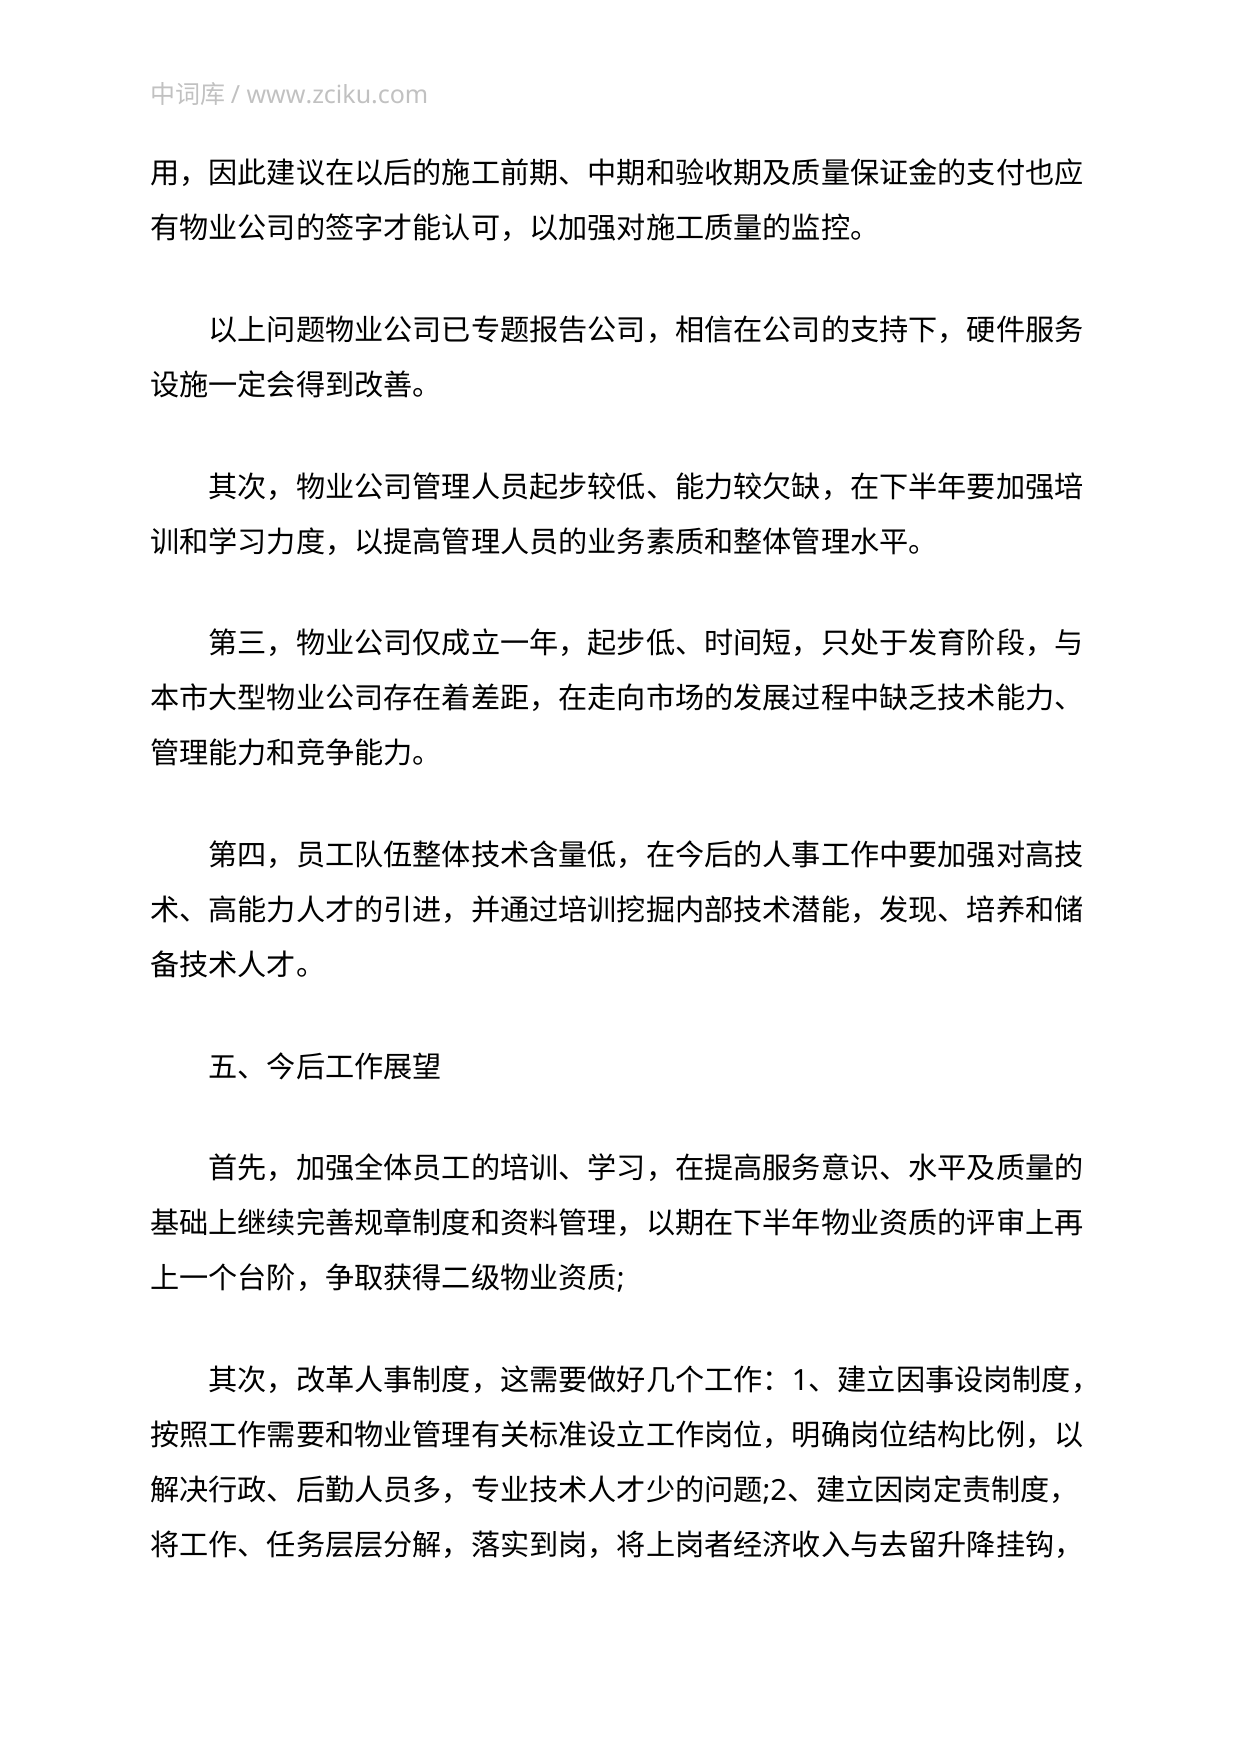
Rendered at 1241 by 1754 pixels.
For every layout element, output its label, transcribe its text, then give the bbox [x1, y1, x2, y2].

text 五、今后工作展望 [150, 1043, 1090, 1085]
text 其次，物业公司管理人员起步较低、能力较欠缺，在下半年要加强培训和学习力度，以提高管理人员的业务素质和整体管理水平。 [150, 463, 1090, 561]
text 第三，物业公司仅成立一年，起步低、时间短，只处于发育阶段，与本市大型物业公司存在着差距，在走向市场的发展过程中缺乏技术能力、管理能力和竞争能力。 [150, 620, 1090, 772]
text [150, 150, 1090, 247]
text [150, 1357, 1090, 1564]
text 第四，员工队伍整体技术含量低，在今后的人事工作中要加强对高技术、高能力人才的引进，并通过培训挖掘内部技术潜能，发现、培养和储备技术人才。 [150, 832, 1090, 984]
text 首先，加强全体员工的培训、学习，在提高服务意识、水平及质量的基础上继续完善规章制度和资料管理，以期在下半年物业资质的评审上再上一个台阶，争取获得二级物业资质; [150, 1145, 1090, 1297]
text 以上问题物业公司已专题报告公司，相信在公司的支持下，硬件服务设施一定会得到改善。 [150, 307, 1090, 404]
